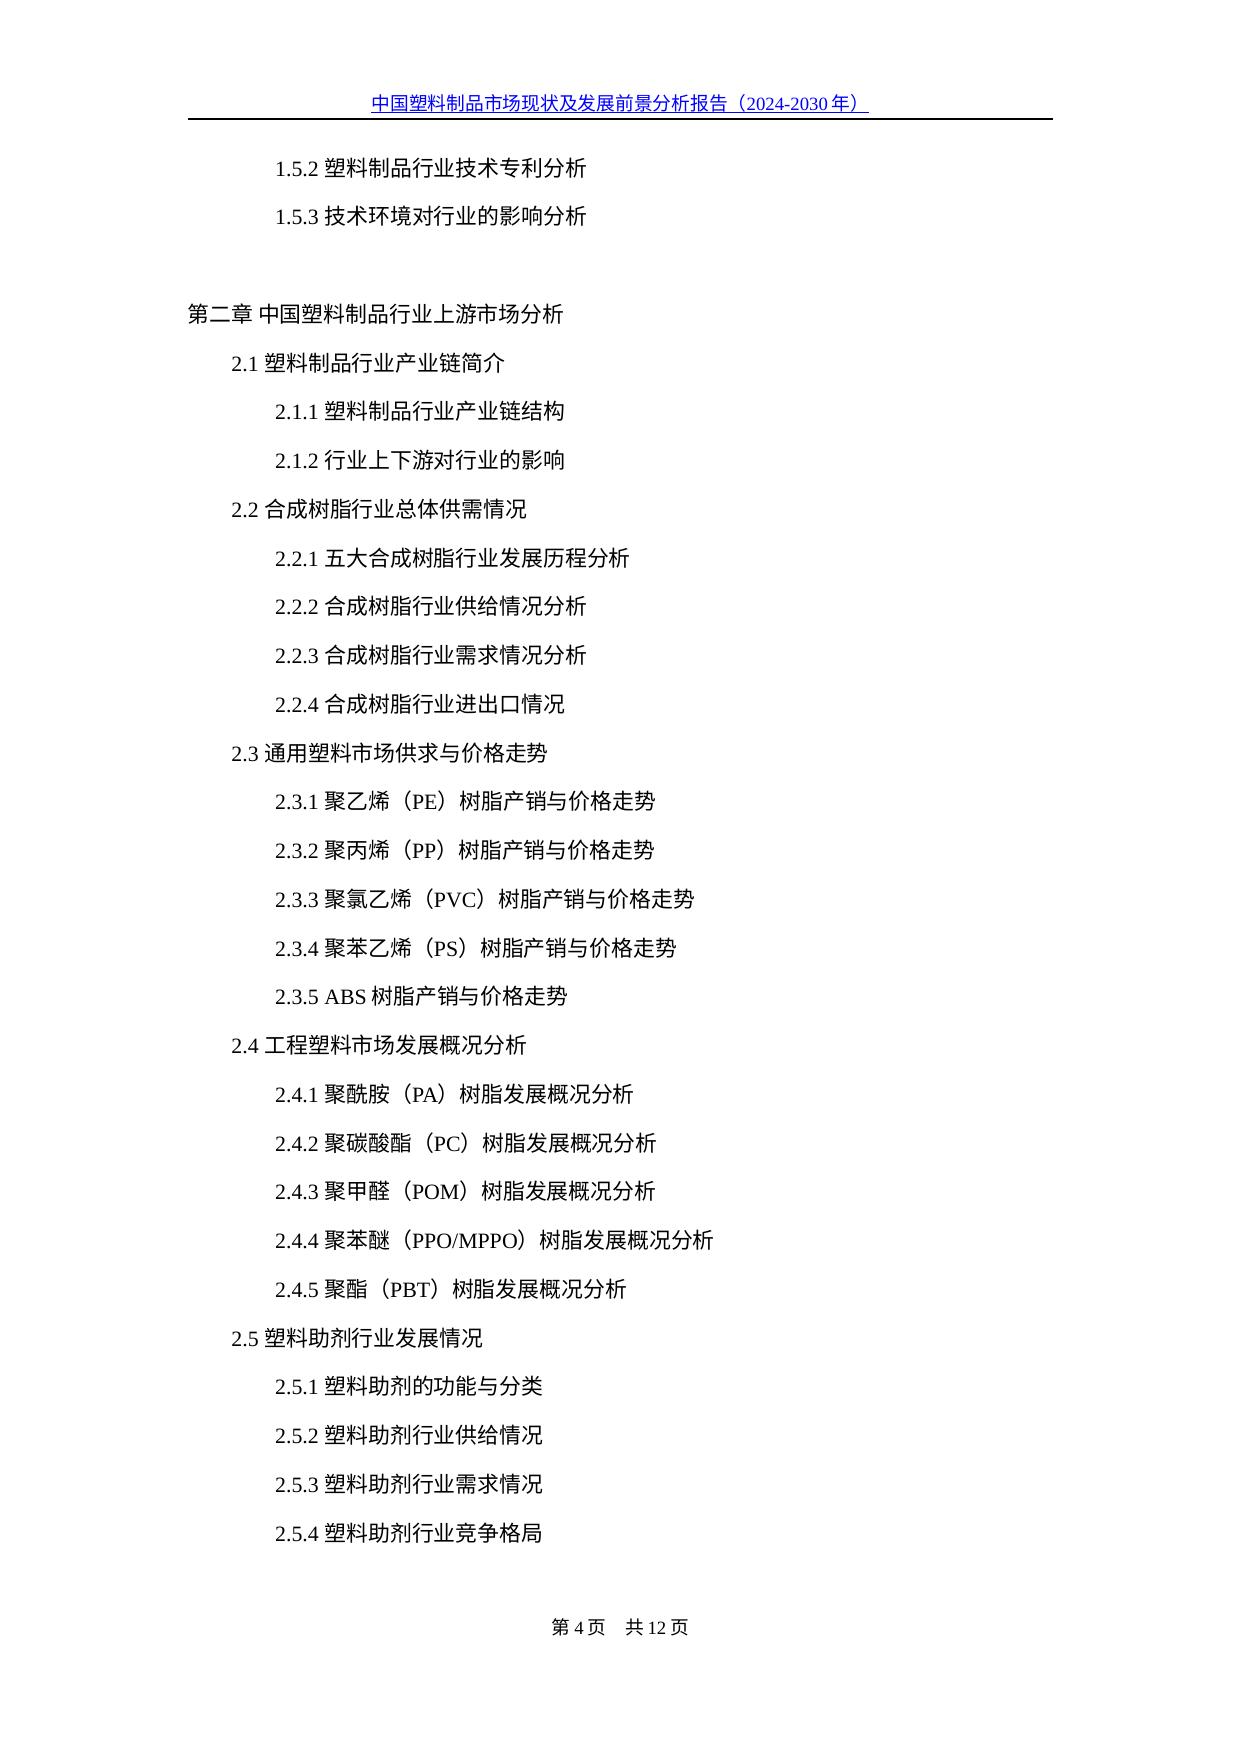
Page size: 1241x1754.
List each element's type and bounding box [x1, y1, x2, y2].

text [187, 150, 1053, 1548]
